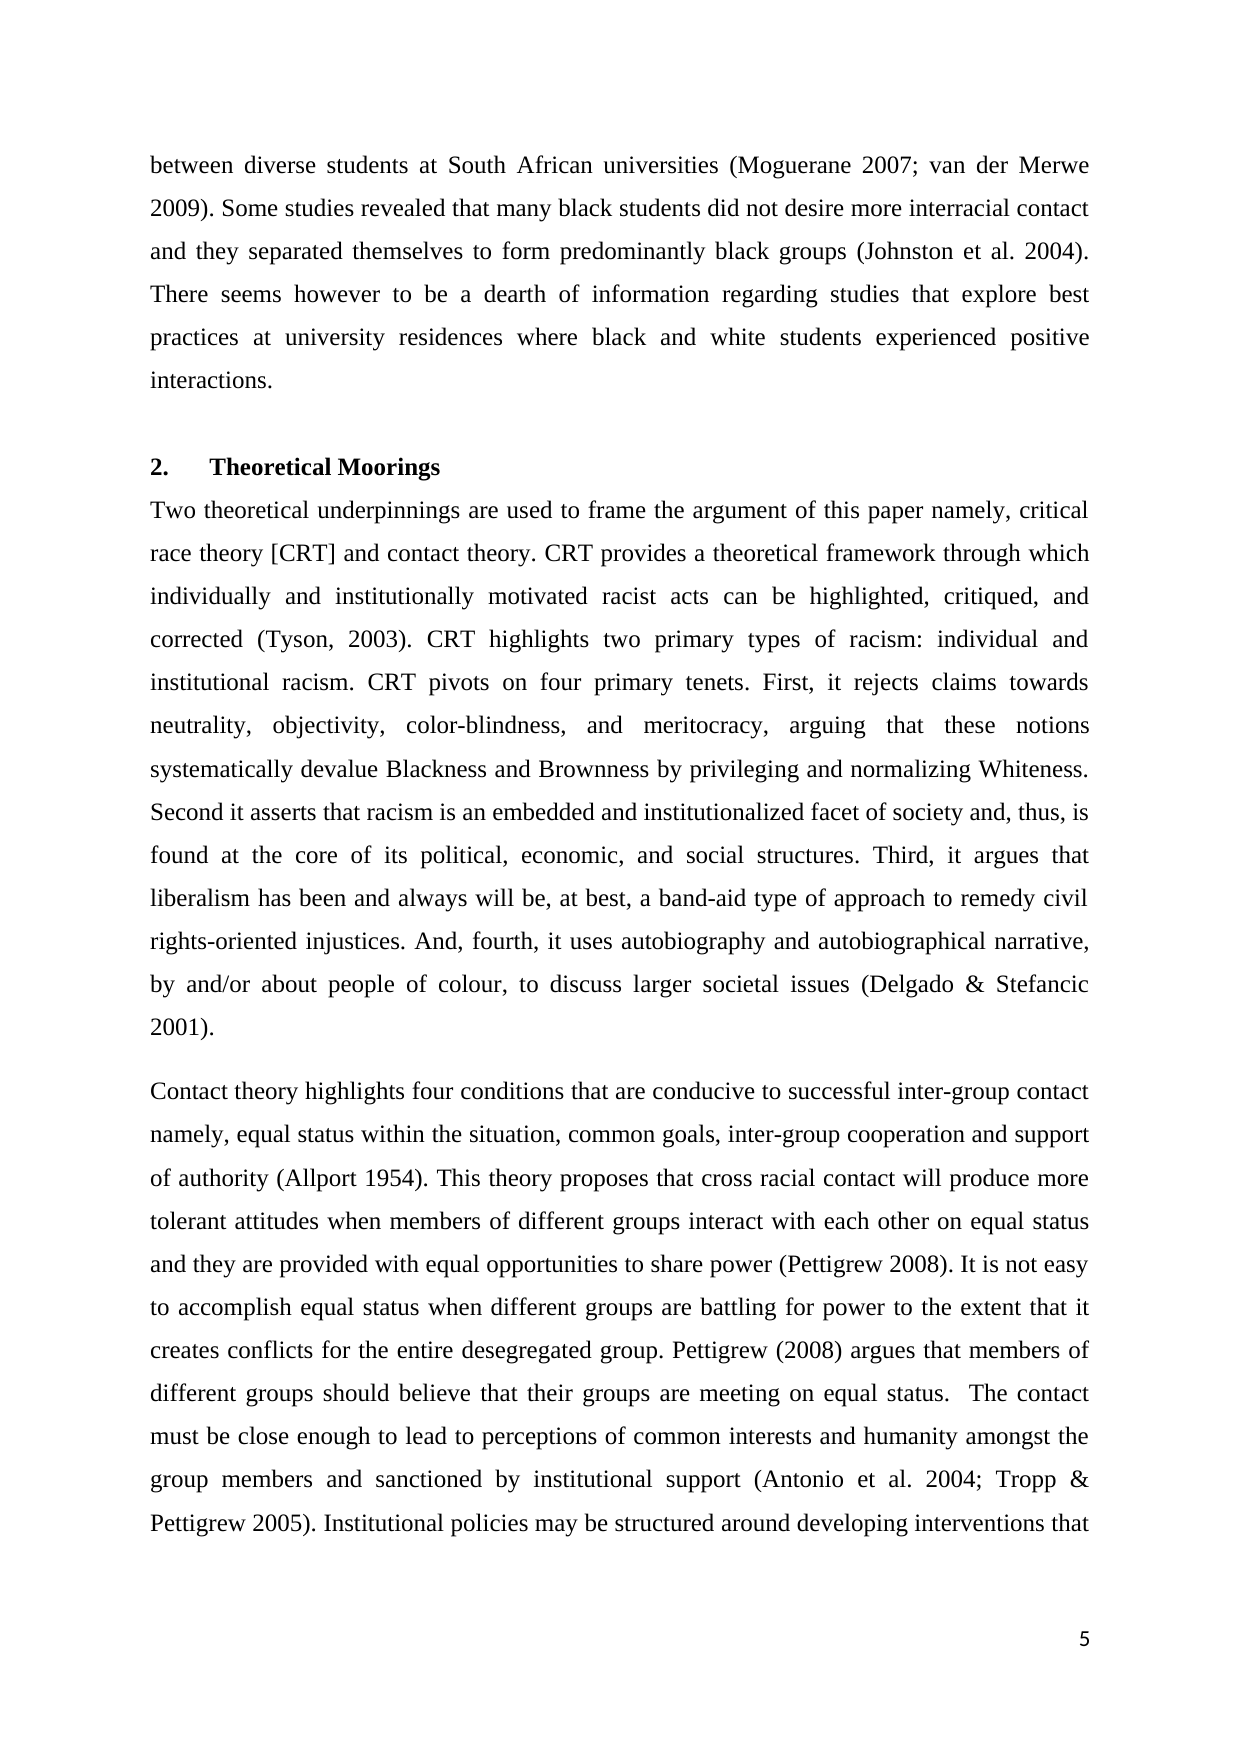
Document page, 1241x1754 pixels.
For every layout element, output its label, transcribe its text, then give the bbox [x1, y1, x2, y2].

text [150, 150, 1090, 394]
text Two theoretical underpinnings are used to frame the argument of this paper namely, critical race theory [CRT] and contact theory. CRT provides a theoretical framework through which individually and institutionally motivated racist acts can be highlighted, critiqued, and corrected (Tyson, 2003). CRT highlights two primary types of racism: individual and institutional racism. CRT pivots on four primary tenets. First, it rejects claims towards neutrality, objectivity, color-blindness, and meritocracy, arguing that these notions systematically devalue Blackness and Brownness by privileging and normalizing Whiteness. Second it asserts that racism is an embedded and institutionalized facet of society and, thus, is found at the core of its political, economic, and social structures. Third, it argues that liberalism has been and always will be, at best, a band-aid type of approach to remedy civil rights-oriented injustices. And, fourth, it uses autobiography and autobiographical narrative, by and/or about people of colour, to discuss larger societal issues (Delgado & Stefancic 2001). [150, 495, 1090, 1041]
list Theoretical Moorings [150, 452, 1090, 481]
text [150, 1076, 1090, 1536]
